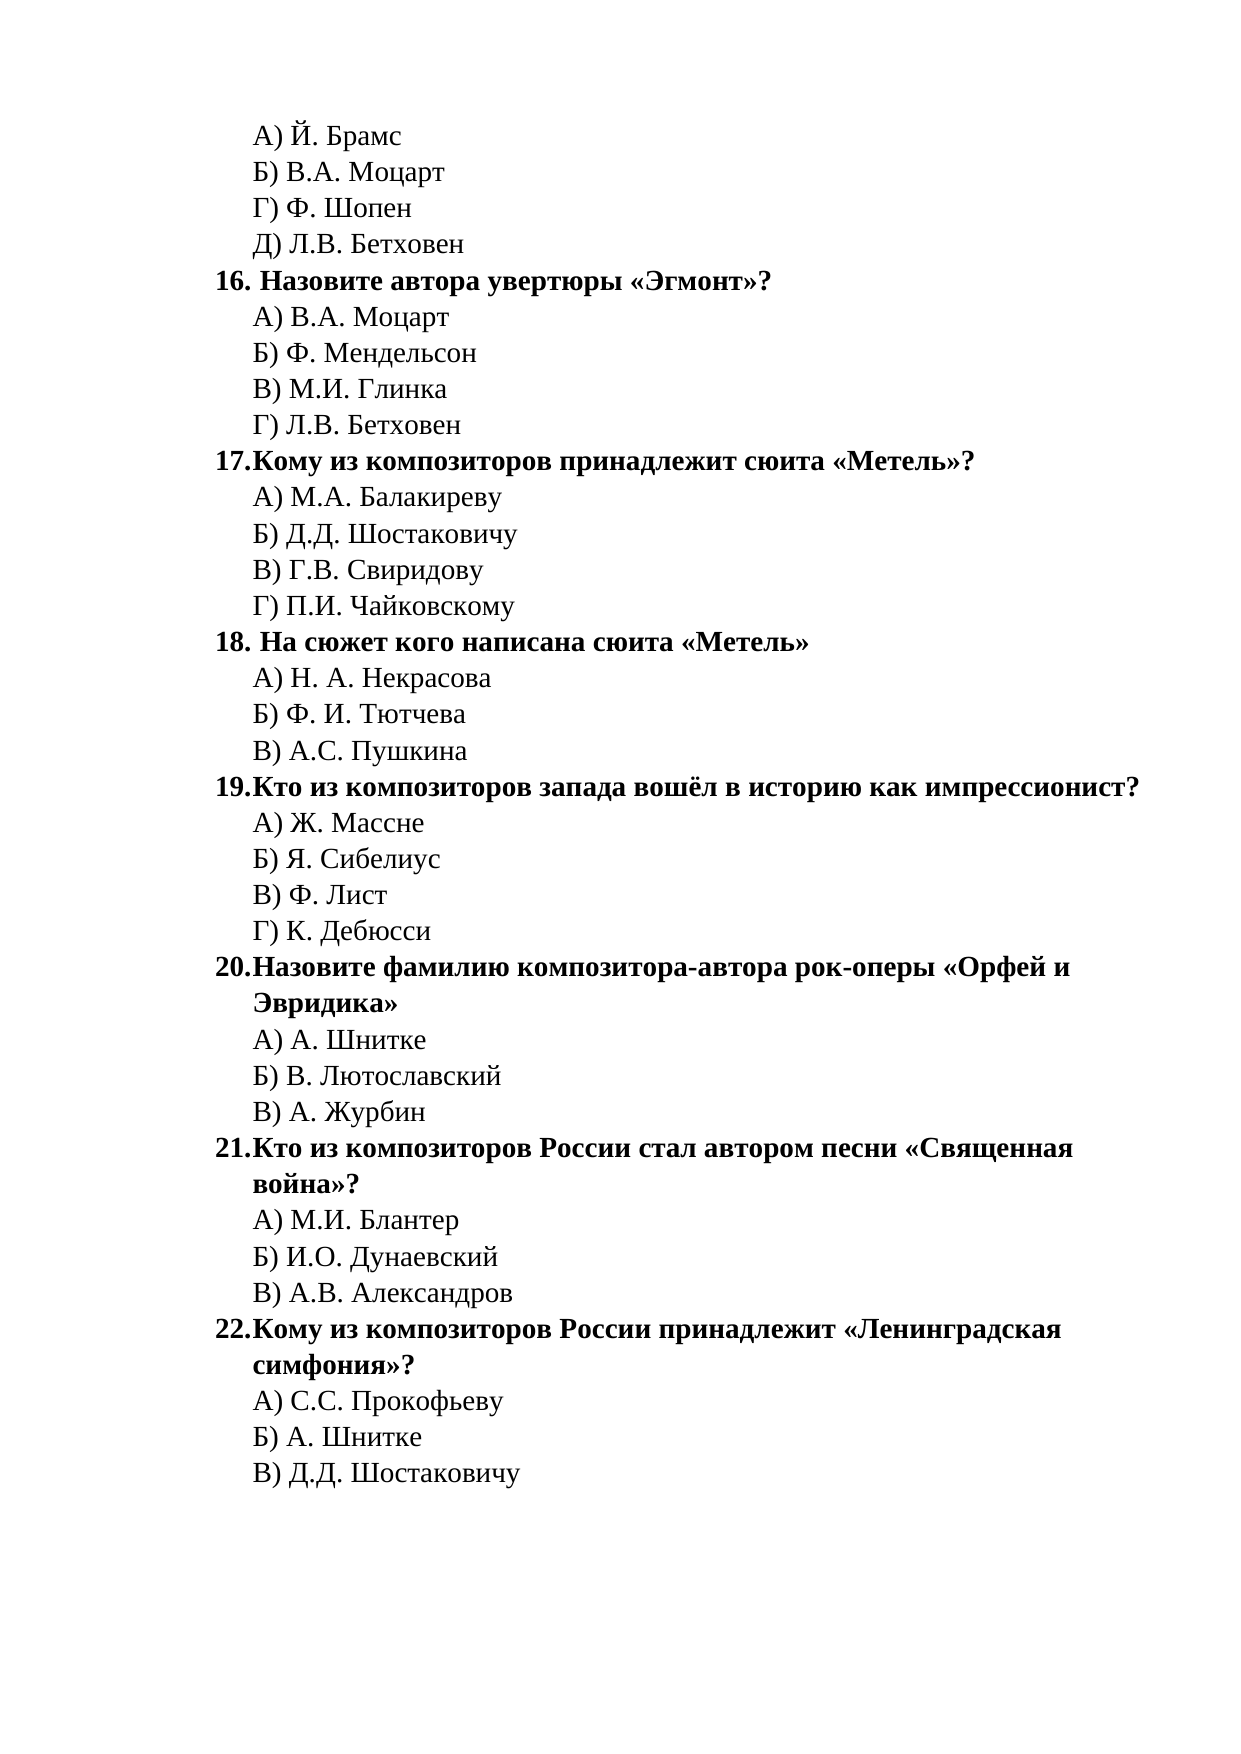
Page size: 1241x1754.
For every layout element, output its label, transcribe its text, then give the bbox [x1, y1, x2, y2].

list А) Й. Брамс [252, 118, 1152, 152]
list В) А.В. Александров [252, 1275, 1152, 1308]
list А) М.А. Балакиреву [252, 479, 1152, 513]
list Б) В.А. Моцарт [252, 154, 1152, 188]
list Б) Д.Д. Шостаковичу [252, 516, 1152, 549]
list Кто из композиторов запада вошёл в историю как импрессионист? [215, 769, 1152, 802]
list В) М.И. Глинка [252, 371, 1152, 405]
list А) Ж. Массне [252, 805, 1152, 838]
list В) Д.Д. Шостаковичу [252, 1456, 1152, 1489]
list Г) Л.В. Бетховен [252, 407, 1152, 441]
list А) В.А. Моцарт [252, 299, 1152, 332]
list А) Н. А. Некрасова [252, 660, 1152, 694]
list А) М.И. Блантер [252, 1202, 1152, 1236]
list Кому из композиторов принадлежит сюита «Метель»? [215, 443, 1152, 477]
list В) Г.В. Свиридову [252, 552, 1152, 585]
list В) А. Журбин [252, 1094, 1152, 1128]
list Д) Л.В. Бетховен [252, 227, 1152, 260]
list Г) П.И. Чайковскому [252, 588, 1152, 622]
list На сюжет кого написана сюита «Метель» [215, 624, 1152, 658]
list Б) В. Лютославский [252, 1058, 1152, 1091]
list Кто из композиторов России стал автором песни «Священная война»? [215, 1130, 1152, 1200]
list Кому из композиторов России принадлежит «Ленинградская симфония»? [215, 1311, 1152, 1381]
list Б) А. Шнитке [252, 1419, 1152, 1453]
list В) А.С. Пушкина [252, 733, 1152, 766]
list Б) Ф. Мендельсон [252, 335, 1152, 368]
list Б) Ф. И. Тютчева [252, 696, 1152, 730]
list А) С.С. Прокофьеву [252, 1383, 1152, 1417]
list Б) Я. Сибелиус [252, 841, 1152, 874]
list Назовите фамилию композитора-автора рок-оперы «Орфей и Эвридика» [215, 949, 1152, 1019]
list Б) И.О. Дунаевский [252, 1239, 1152, 1272]
list Г) К. Дебюсси [252, 913, 1152, 947]
list А) А. Шнитке [252, 1022, 1152, 1055]
list Г) Ф. Шопен [252, 190, 1152, 224]
list Назовите автора увертюры «Эгмонт»? [215, 263, 1152, 296]
list В) Ф. Лист [252, 877, 1152, 911]
